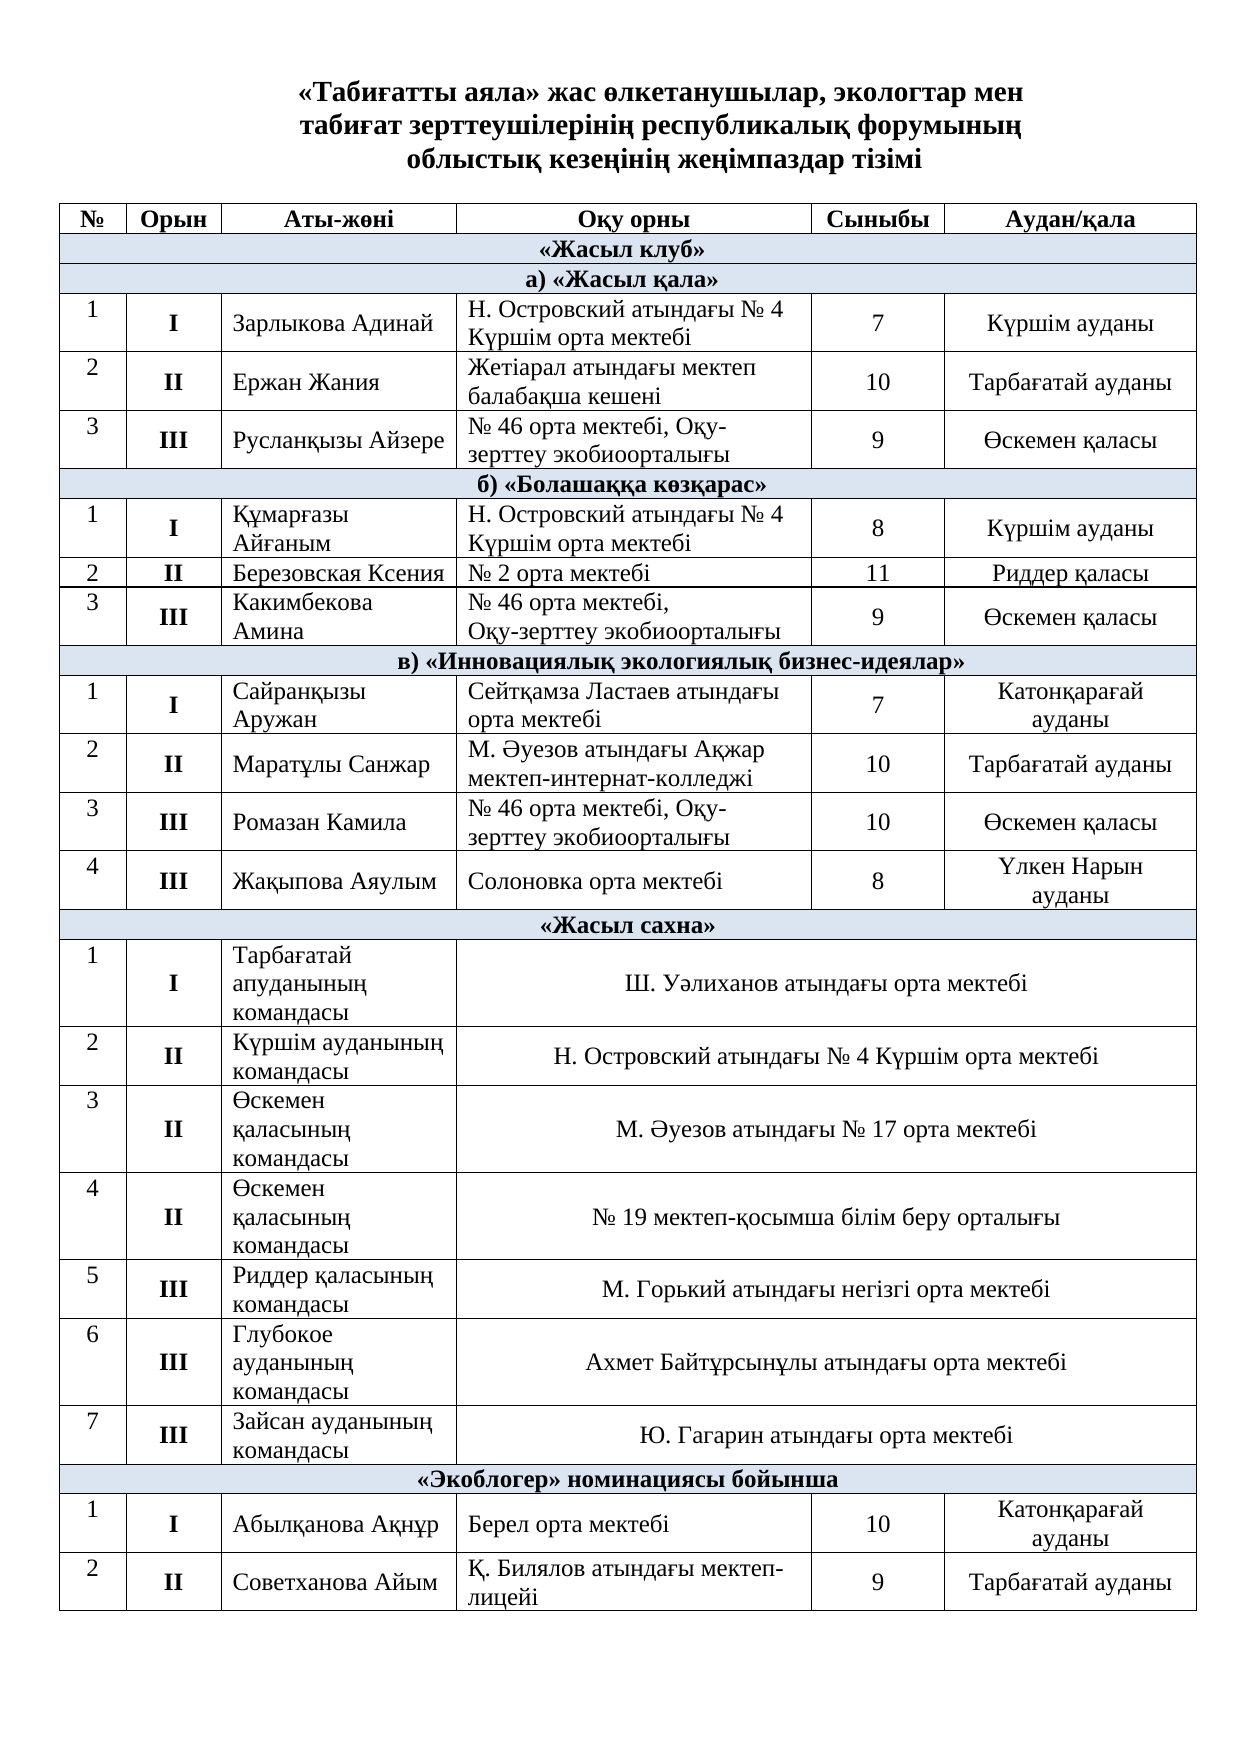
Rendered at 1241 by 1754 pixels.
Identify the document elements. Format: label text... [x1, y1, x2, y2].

table_cell 10 [812, 734, 944, 792]
table_cell 9 [812, 588, 944, 645]
table_cell Тарбағатай ауданы [945, 352, 1196, 410]
table_cell 2 [60, 1027, 126, 1084]
table_cell Тарбағатай ауданы [945, 1553, 1196, 1610]
table_cell Тарбағатай апуданының командасы [222, 940, 456, 1026]
table_cell 7 [812, 294, 944, 351]
table_cell 2 [60, 734, 126, 792]
table_cell Какимбекова Амина [222, 588, 456, 645]
table_cell ІІІ [127, 793, 221, 850]
table_cell Өскемен қаласының командасы [222, 1086, 456, 1172]
table_cell Риддер қаласының командасы [222, 1260, 456, 1318]
table_cell «Экоблогер» номинациясы бойынша [60, 1465, 1196, 1493]
table_cell Катонқарағай ауданы [945, 1494, 1196, 1552]
table_cell М. Әуезов атындағы № 17 орта мектебі [457, 1086, 1196, 1172]
table_cell ІІІ [127, 411, 221, 468]
table_cell І [127, 940, 221, 1026]
table_cell Үлкен Нарын ауданы [945, 851, 1196, 909]
table_cell б) «Болашаққа көзқарас» [60, 469, 1196, 498]
table_cell Күршім ауданы [945, 294, 1196, 351]
table_cell Құмарғазы Айғаным [222, 499, 456, 557]
table_cell 7 [60, 1406, 126, 1463]
table_cell ІІ [127, 1553, 221, 1610]
table_cell 11 [812, 558, 944, 586]
table_cell Ю. Гагарин атындағы орта мектебі [457, 1406, 1196, 1463]
table_cell Советханова Айым [222, 1553, 456, 1610]
table_cell 3 [60, 793, 126, 850]
table_cell ІІІ [127, 1406, 221, 1463]
table_cell 2 [60, 558, 126, 586]
table_cell Ш. Уәлиханов атындағы орта мектебі [457, 940, 1196, 1026]
table_cell ІІІ [127, 851, 221, 909]
table_cell 4 [60, 851, 126, 909]
table_cell Абылқанова Ақнұр [222, 1494, 456, 1552]
table_cell Сайранқызы Аружан [222, 676, 456, 733]
table_cell І [127, 1494, 221, 1552]
table_cell 6 [60, 1319, 126, 1405]
table_cell 3 [60, 1086, 126, 1172]
table_header Аты-жөні [222, 204, 456, 233]
table_cell 4 [60, 1173, 126, 1259]
table_cell Ахмет Байтұрсынұлы атындағы орта мектебі [457, 1319, 1196, 1405]
table_cell № 46 орта мектебі, Оқу-зерттеу экобиоорталығы [457, 793, 811, 850]
text «Табиғатты аяла» жас өлкетанушылар, экологтар мен табиғат зерттеушілерінің республикалық форумының облыстық кезеңінің жеңімпаздар тізімі [177, 74, 1152, 174]
table_cell а) «Жасыл қала» [60, 264, 1196, 293]
table_cell Н. Островский атындағы № 4 Күршім орта мектебі [457, 499, 811, 557]
table_cell ІІ [127, 1027, 221, 1084]
table_cell Зарлыкова Адинай [222, 294, 456, 351]
table_cell 3 [60, 588, 126, 645]
table_cell Н. Островский атындағы № 4 Күршім орта мектебі [457, 1027, 1196, 1084]
table_cell Маратұлы Санжар [222, 734, 456, 792]
table_cell 9 [812, 411, 944, 468]
table_cell ІІ [127, 734, 221, 792]
table_cell 1 [60, 940, 126, 1026]
table_cell 2 [60, 1553, 126, 1610]
table_cell 10 [812, 352, 944, 410]
table_cell ІІ [127, 558, 221, 586]
table_cell Ержан Жания [222, 352, 456, 410]
table_cell 10 [812, 793, 944, 850]
table_cell ІІ [127, 1173, 221, 1259]
table_header Оқу орны [457, 204, 811, 233]
table_cell ІІ [127, 1086, 221, 1172]
table_cell № 46 орта мектебі, Оқу-зерттеу экобиоорталығы [457, 411, 811, 468]
table_header Сыныбы [812, 204, 944, 233]
table_cell Күршім ауданы [945, 499, 1196, 557]
table_cell ІІІ [127, 1260, 221, 1318]
table_cell Русланқызы Айзере [222, 411, 456, 468]
table_cell Өскемен қаласы [945, 588, 1196, 645]
table_cell Глубокое ауданының командасы [222, 1319, 456, 1405]
table_cell № 2 орта мектебі [457, 558, 811, 586]
table_cell Жақыпова Аяулым [222, 851, 456, 909]
table_cell № 46 орта мектебі, Оқу-зерттеу экобиоорталығы [457, 588, 811, 645]
table_cell ІІІ [127, 1319, 221, 1405]
table_cell ІІІ [127, 588, 221, 645]
table_cell М. Горький атындағы негізгі орта мектебі [457, 1260, 1196, 1318]
table_cell Өскемен қаласы [945, 411, 1196, 468]
table_cell Жетіарал атындағы мектеп балабақша кешені [457, 352, 811, 410]
table_header Орын [127, 204, 221, 233]
table_cell 8 [812, 499, 944, 557]
table_cell «Жасыл сахна» [60, 910, 1196, 939]
table_cell 10 [812, 1494, 944, 1552]
table_header Аудан/қала [945, 204, 1196, 233]
table_cell № 19 мектеп-қосымша білім беру орталығы [457, 1173, 1196, 1259]
table_cell Қ. Билялов атындағы мектеп-лицейі [457, 1553, 811, 1610]
table_cell Катонқарағай ауданы [945, 676, 1196, 733]
table_cell Риддер қаласы [945, 558, 1196, 586]
table_cell 1 [60, 1494, 126, 1552]
table_cell Сейтқамза Ластаев атындағы орта мектебі [457, 676, 811, 733]
table_cell 5 [60, 1260, 126, 1318]
table_cell Өскемен қаласы [945, 793, 1196, 850]
table_cell 1 [60, 499, 126, 557]
table_cell Березовская Ксения [222, 558, 456, 586]
table_cell І [127, 676, 221, 733]
table_cell 7 [812, 676, 944, 733]
table_cell 8 [812, 851, 944, 909]
table_header № [60, 204, 126, 233]
table_cell 1 [60, 676, 126, 733]
table_cell 9 [812, 1553, 944, 1610]
table_cell Зайсан ауданының командасы [222, 1406, 456, 1463]
table_cell Н. Островский атындағы № 4 Күршім орта мектебі [457, 294, 811, 351]
table_cell в) «Инновациялық экологиялық бизнес-идеялар» [60, 646, 1196, 675]
table_cell Берел орта мектебі [457, 1494, 811, 1552]
table_cell І [127, 499, 221, 557]
table_cell Өскемен қаласының командасы [222, 1173, 456, 1259]
table_cell Күршім ауданының командасы [222, 1027, 456, 1084]
table_cell «Жасыл клуб» [60, 234, 1196, 263]
table_cell 1 [60, 294, 126, 351]
table_cell ІІ [127, 352, 221, 410]
table_cell Солоновка орта мектебі [457, 851, 811, 909]
table_cell Тарбағатай ауданы [945, 734, 1196, 792]
table_cell 3 [60, 411, 126, 468]
table_cell М. Әуезов атындағы Ақжар мектеп-интернат-колледжі [457, 734, 811, 792]
table_cell 2 [60, 352, 126, 410]
table_cell Ромазан Камила [222, 793, 456, 850]
table_cell І [127, 294, 221, 351]
